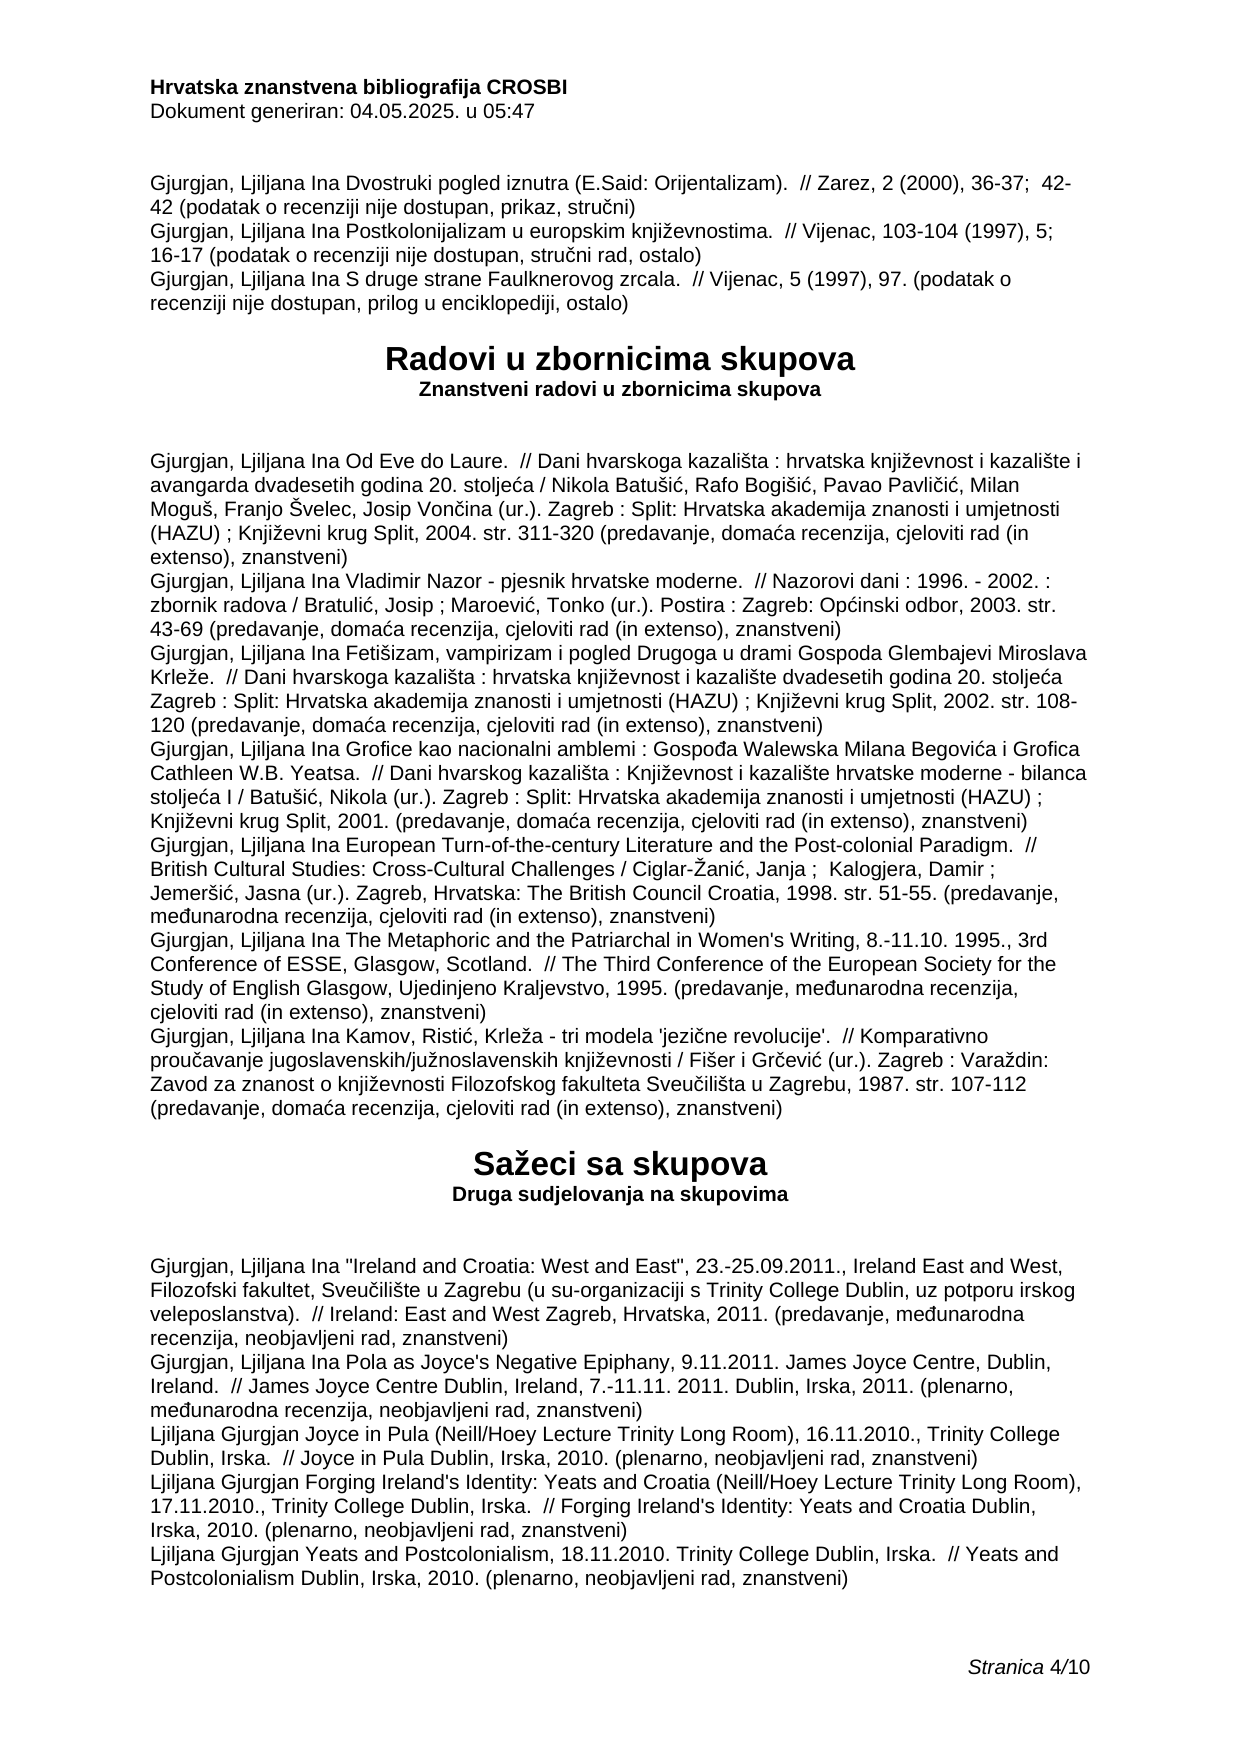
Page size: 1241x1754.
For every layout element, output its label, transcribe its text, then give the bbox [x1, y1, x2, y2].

text Gjurgjan, Ljiljana Ina [150, 1254, 1090, 1350]
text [150, 171, 1090, 219]
text Ljiljana Gjurgjan [150, 1470, 1090, 1542]
text Gjurgjan, Ljiljana Ina [150, 267, 1090, 315]
text Gjurgjan, Ljiljana Ina [150, 449, 1090, 569]
text Gjurgjan, Ljiljana Ina [150, 569, 1090, 641]
text Gjurgjan, Ljiljana Ina [150, 832, 1090, 928]
text Ljiljana Gjurgjan [150, 1542, 1090, 1589]
text Gjurgjan, Ljiljana Ina [150, 219, 1090, 267]
subtitle Druga sudjelovanja na skupovima [150, 1182, 1090, 1206]
text Gjurgjan, Ljiljana Ina [150, 737, 1090, 832]
text Gjurgjan, Ljiljana Ina [150, 1350, 1090, 1422]
subtitle Radovi u zbornicima skupova [150, 339, 1090, 377]
text Gjurgjan, Ljiljana Ina [150, 928, 1090, 1024]
text Ljiljana Gjurgjan [150, 1422, 1090, 1470]
subtitle Znanstveni radovi u zbornicima skupova [150, 377, 1090, 401]
subtitle Sažeci sa skupova [150, 1144, 1090, 1182]
text Gjurgjan, Ljiljana Ina [150, 641, 1090, 737]
text Gjurgjan, Ljiljana Ina [150, 1024, 1090, 1120]
